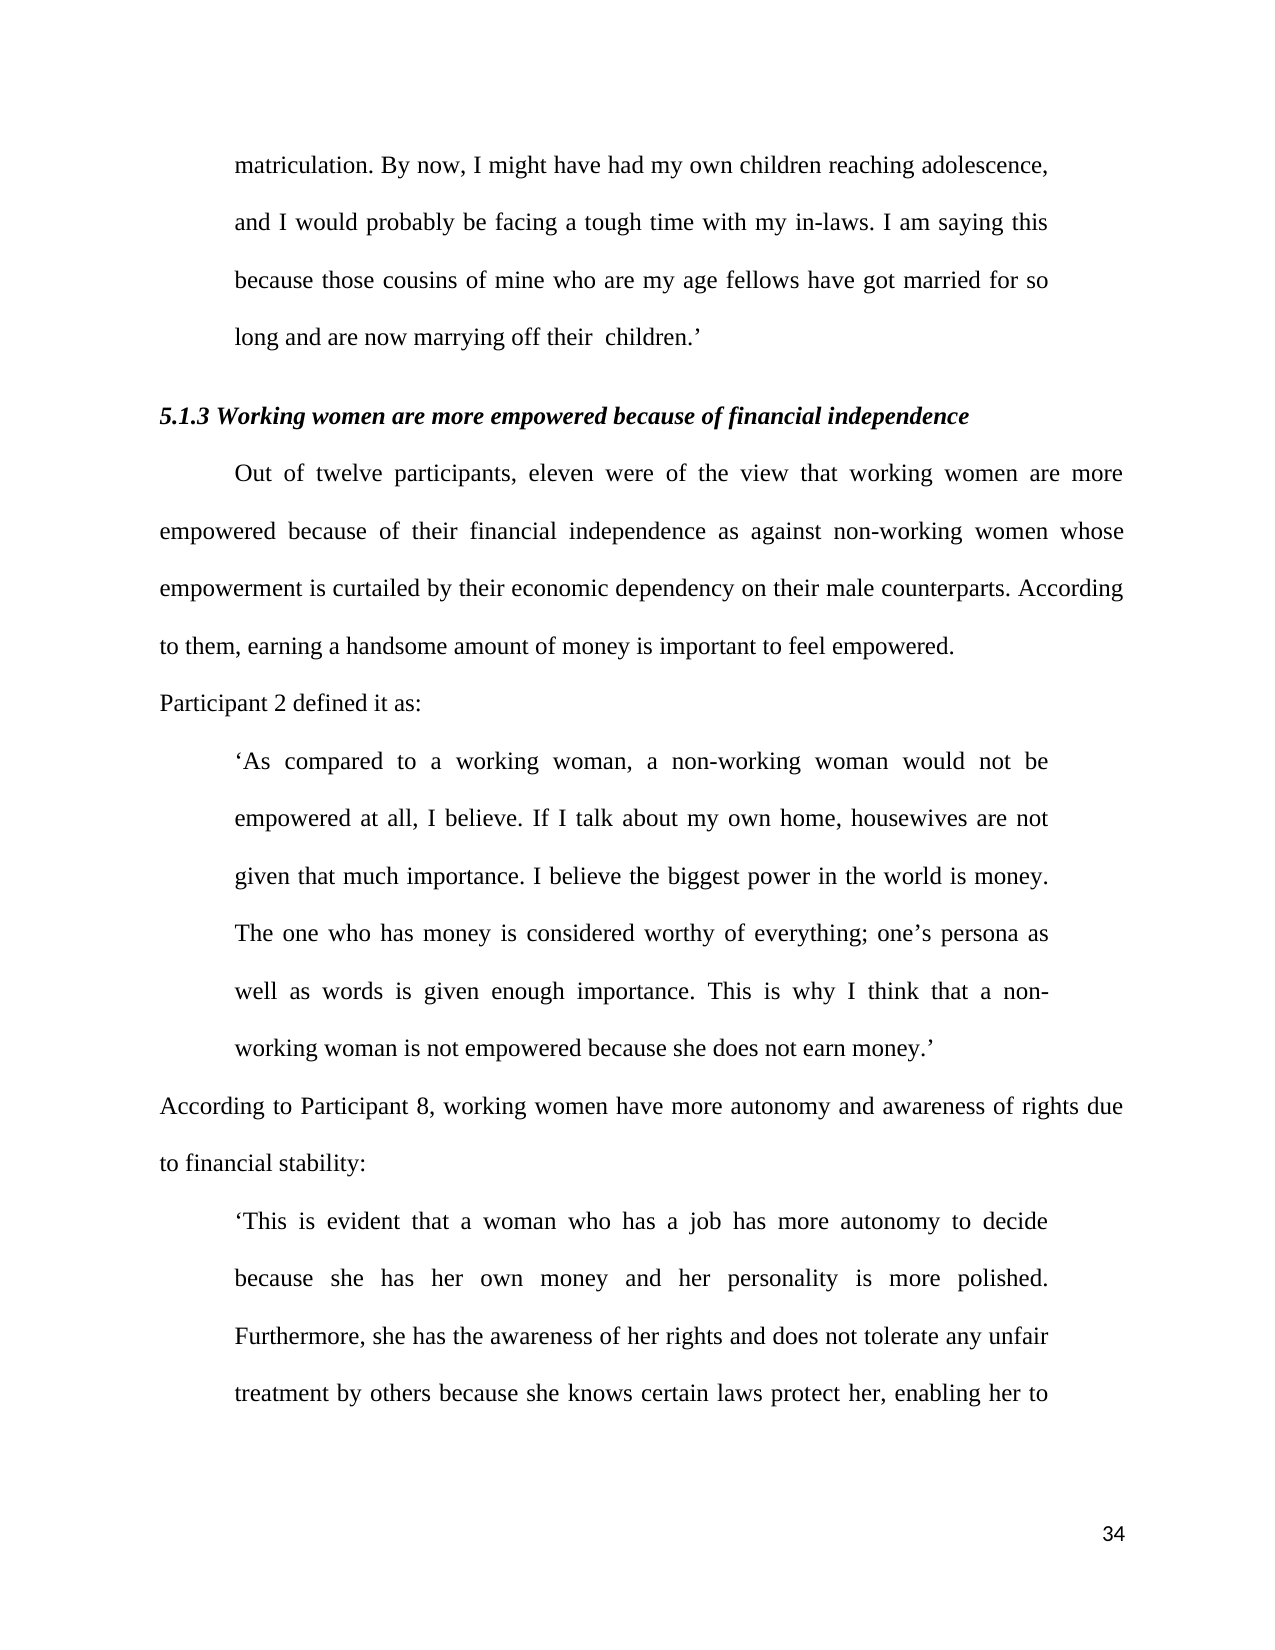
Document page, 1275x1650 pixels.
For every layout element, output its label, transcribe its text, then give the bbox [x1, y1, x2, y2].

subtitle 5.1.3 Working women are more empowered because of financial independence [159, 401, 1125, 429]
text According to Participant 8, working women have more autonomy and awareness of rights due to financial stability: [159, 1091, 1125, 1177]
text ‘As compared to a working woman, a non-working woman would not be empowered at all, I believe. If I talk about my own home, housewives are not given that much importance. I believe the biggest power in the world is money. The one who has money is considered worthy of everything; one’s persona as well as words is given enough importance. This is why I think that a non-working woman is not empowered because she does not earn money.’ [234, 746, 1050, 1062]
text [234, 150, 1050, 351]
text Participant 2 defined it as: [159, 688, 1125, 717]
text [234, 1206, 1050, 1407]
text Out of twelve participants, eleven were of the view that working women are more empowered because of their financial independence as against non-working women whose empowerment is curtailed by their economic dependency on their male counterparts. According to them, earning a handsome amount of money is important to feel empowered. [159, 458, 1125, 659]
